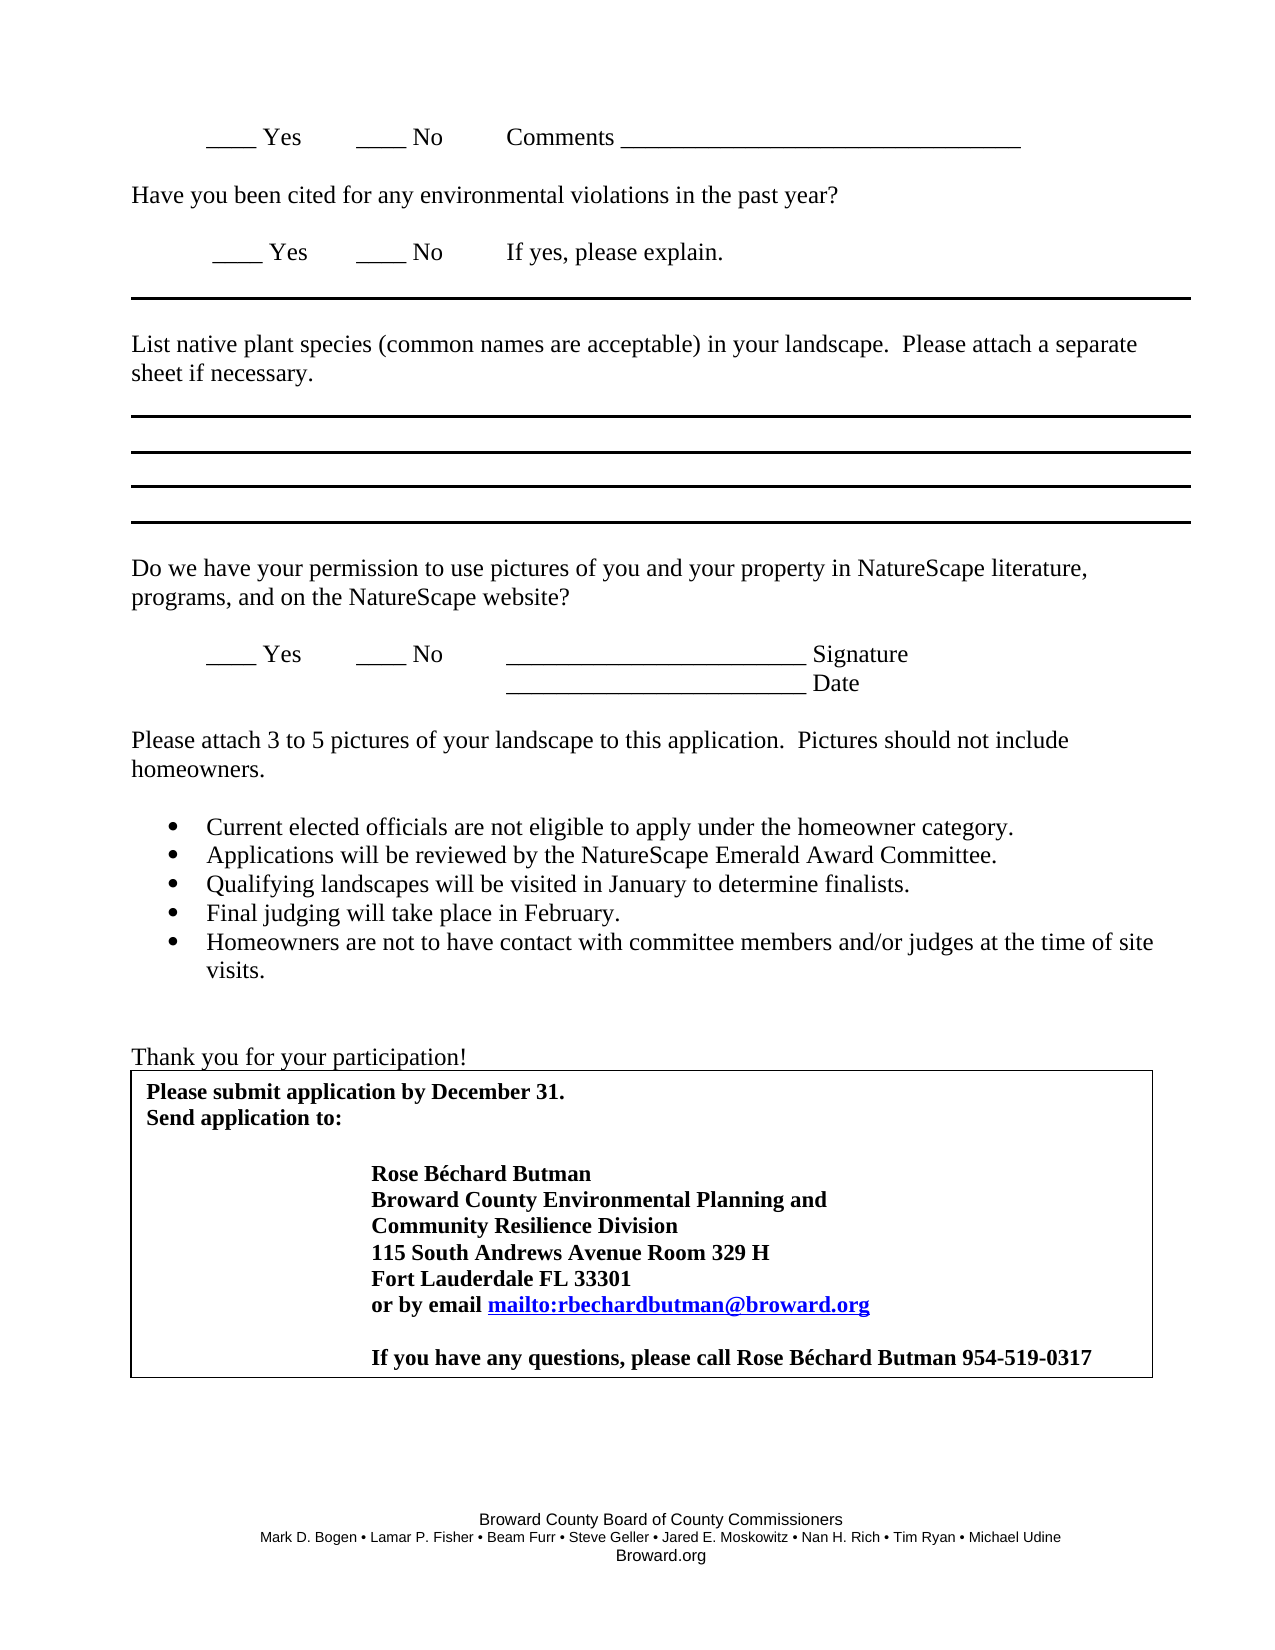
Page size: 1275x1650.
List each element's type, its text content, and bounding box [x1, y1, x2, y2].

text Have you been cited for any environmental violations in the past year? [131, 180, 1191, 209]
text ____ Yes ____ No ________________________ Signature [131, 639, 1191, 668]
text ____ Yes ____ No Comments ________________________________ [131, 122, 1191, 151]
list Current elected officials are not eligible to apply under the homeowner category. [169, 812, 1191, 841]
text Please attach 3 to 5 pictures of your landscape to this application. Pictures should not include homeowners. [131, 726, 1191, 783]
list Final judging will take place in February. [169, 898, 1191, 927]
text Do we have your permission to use pictures of you and your property in NatureScape literature, programs, and on the NatureScape website? [131, 553, 1191, 611]
list Applications will be reviewed by the NatureScape Emerald Award Committee. [169, 841, 1191, 869]
list Qualifying landscapes will be visited in January to determine finalists. [169, 869, 1191, 898]
text ________________________ Date [131, 668, 1191, 697]
text ____ Yes ____ No If yes, please explain. [131, 237, 1191, 266]
list Homeowners are not to have contact with committee members and/or judges at the time of site visits. [169, 927, 1191, 984]
text List native plant species (common names are acceptable) in your landscape. Please attach a separate sheet if necessary. [131, 329, 1191, 386]
text Thank you for your participation! [131, 1042, 1191, 1071]
